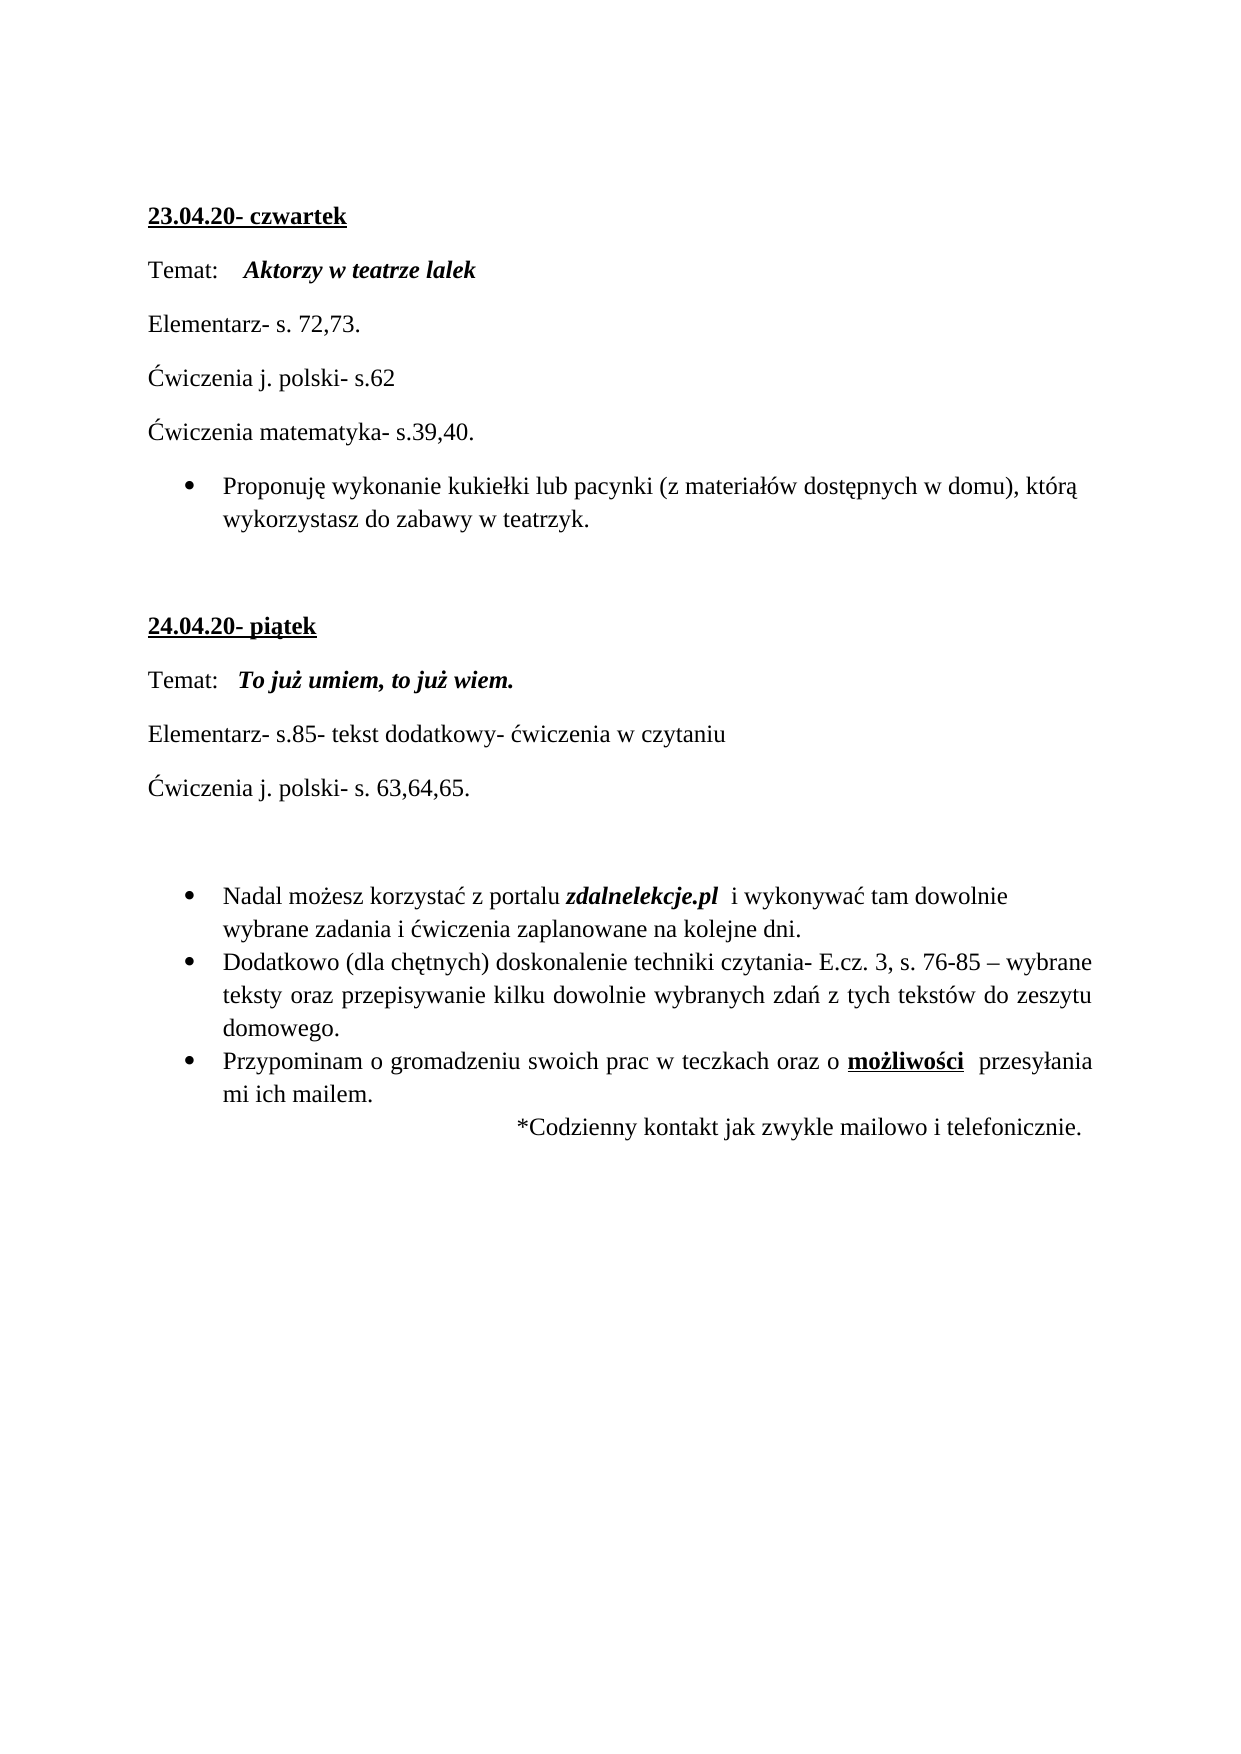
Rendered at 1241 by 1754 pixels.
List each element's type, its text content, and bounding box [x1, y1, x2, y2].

text Elementarz- s. 72,73. [148, 309, 1093, 338]
text 23.04.20- czwartek [148, 201, 1093, 230]
text Temat: To już umiem, to już wiem. [148, 665, 1093, 694]
text Ćwiczenia j. polski- s. 63,64,65. [148, 773, 1093, 802]
list *Codzienny kontakt jak zwykle mailowo i telefonicznie. [223, 1112, 1093, 1141]
list Nadal możesz korzystać z portalu zdalnelekcje.pl i wykonywać tam dowolnie wybrane zadania i ćwiczenia zaplanowane na kolejne dni. [185, 881, 1093, 942]
text Ćwiczenia j. polski- s.62 [148, 363, 1093, 392]
text Elementarz- s.85- tekst dodatkowy- ćwiczenia w czytaniu [148, 719, 1093, 748]
text Temat: Aktorzy w teatrze lalek [148, 255, 1093, 284]
list Proponuję wykonanie kukiełki lub pacynki (z materiałów dostępnych w domu), którą wykorzystasz do zabawy w teatrzyk. [185, 471, 1093, 532]
text Ćwiczenia matematyka- s.39,40. [148, 417, 1093, 446]
list Przypominam o gromadzeniu swoich prac w teczkach oraz o możliwości przesyłania mi ich mailem. [185, 1046, 1093, 1108]
text 24.04.20- piątek [148, 611, 1093, 640]
list Dodatkowo (dla chętnych) doskonalenie techniki czytania- E.cz. 3, s. 76-85 – wybrane teksty oraz przepisywanie kilku dowolnie wybranych zdań z tych tekstów do zeszytu domowego. [185, 947, 1093, 1042]
